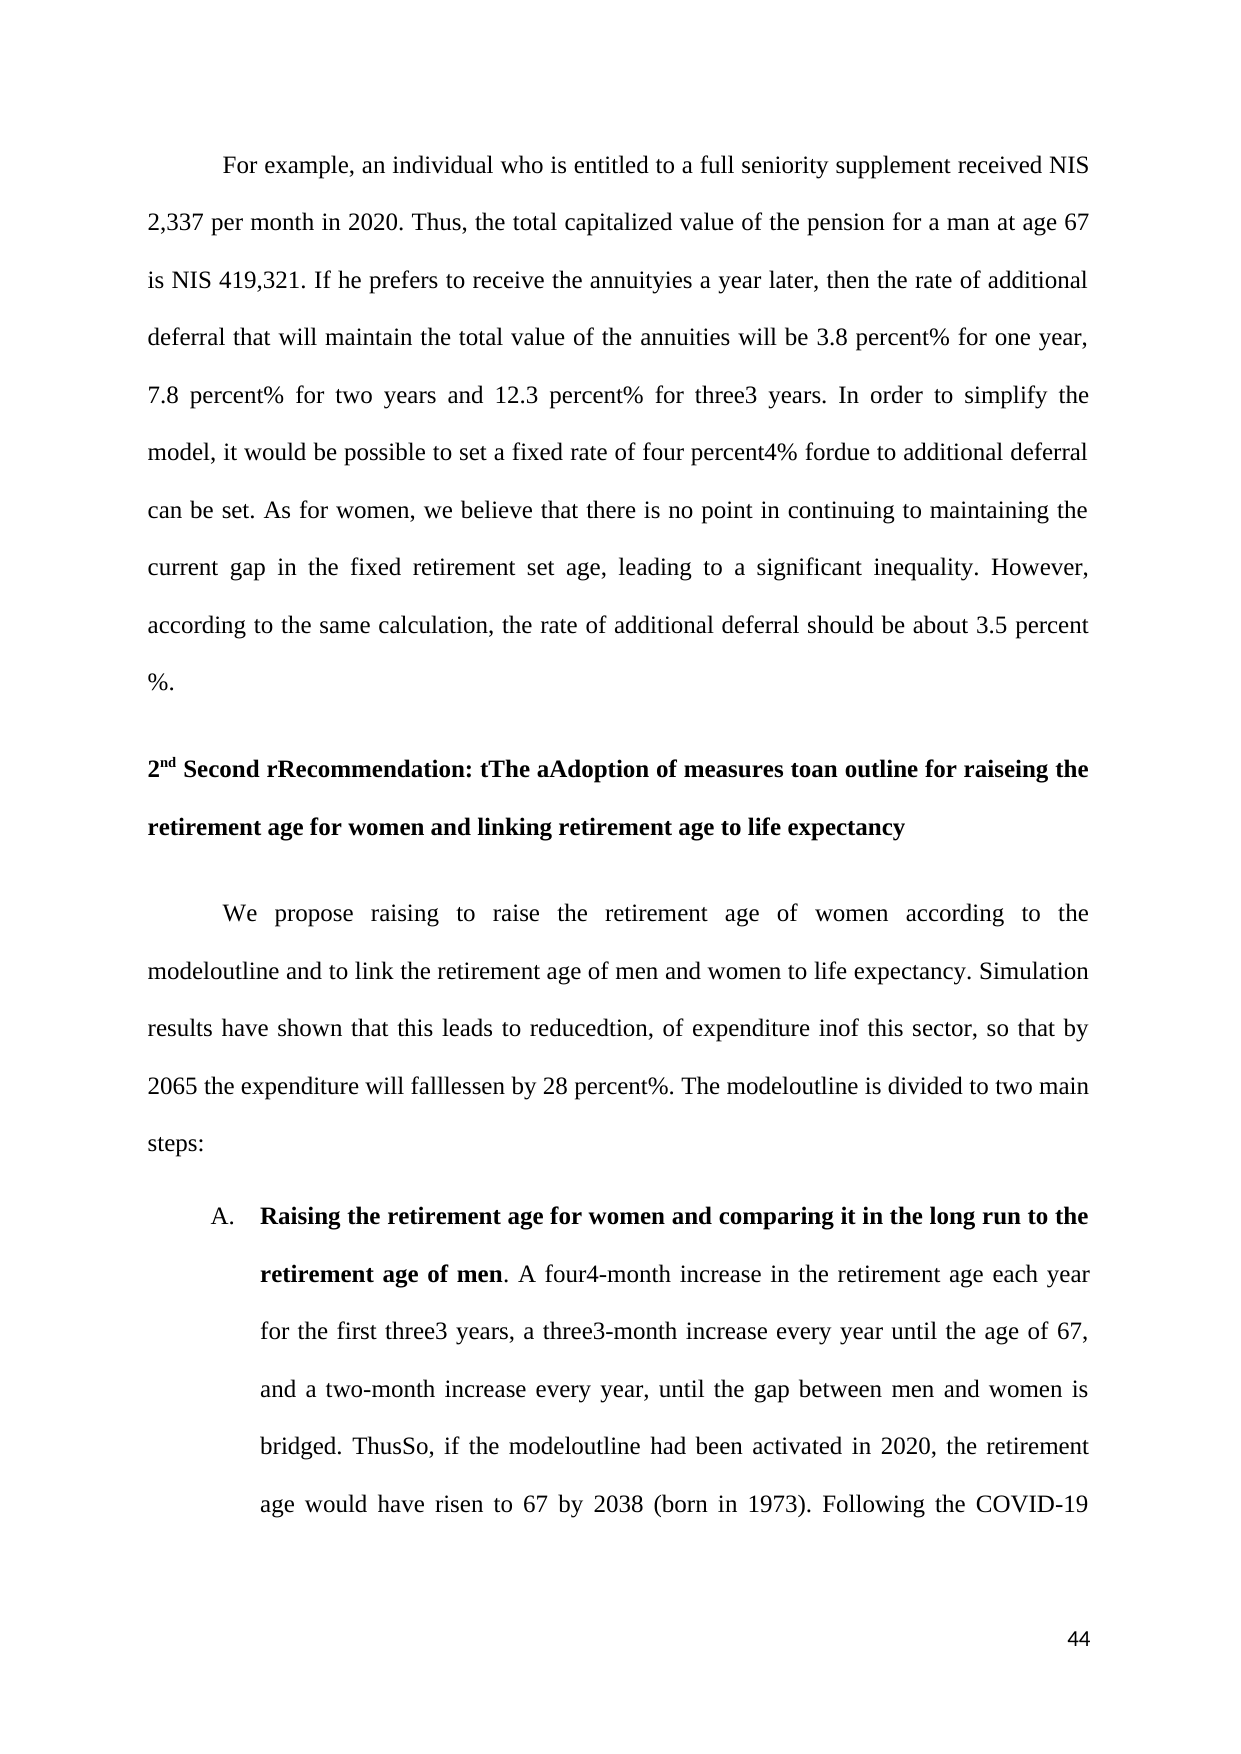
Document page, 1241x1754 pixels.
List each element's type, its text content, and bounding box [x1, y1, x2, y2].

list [222, 1201, 1090, 1518]
text ecommendation: he doption of rais the retirement age for women and link retirement age to life expectancy [147, 754, 1090, 840]
text For example, an individual who is entitled to a full seniority supplement received NIS 2,337 per month in 2020. Thus, the total capitalized value of the pension for a man at 67 is NIS 419,321. If he prefers to receive the annuit a year later, then the rate of additional deferral that will maintain the total value of the annuities will be 3.8 for one year, 7.8 for two years and 12.3 for years. In order to simplify the model, a fixed rate of additional deferral. As for women, we believe that there is no point in maintain the current gap in the age, leading to significant inequality. However, according to the same calculation, the rate of additional deferral should be about 3.5. [147, 150, 1090, 696]
text We propose the retirement age of women according to the and to link the retirement age of men and women to life expectancy. Simulation results have shown reduc expenditure this sector, so that by 2065 the expenditure will by 28. The is divided to two main steps: [147, 898, 1090, 1157]
